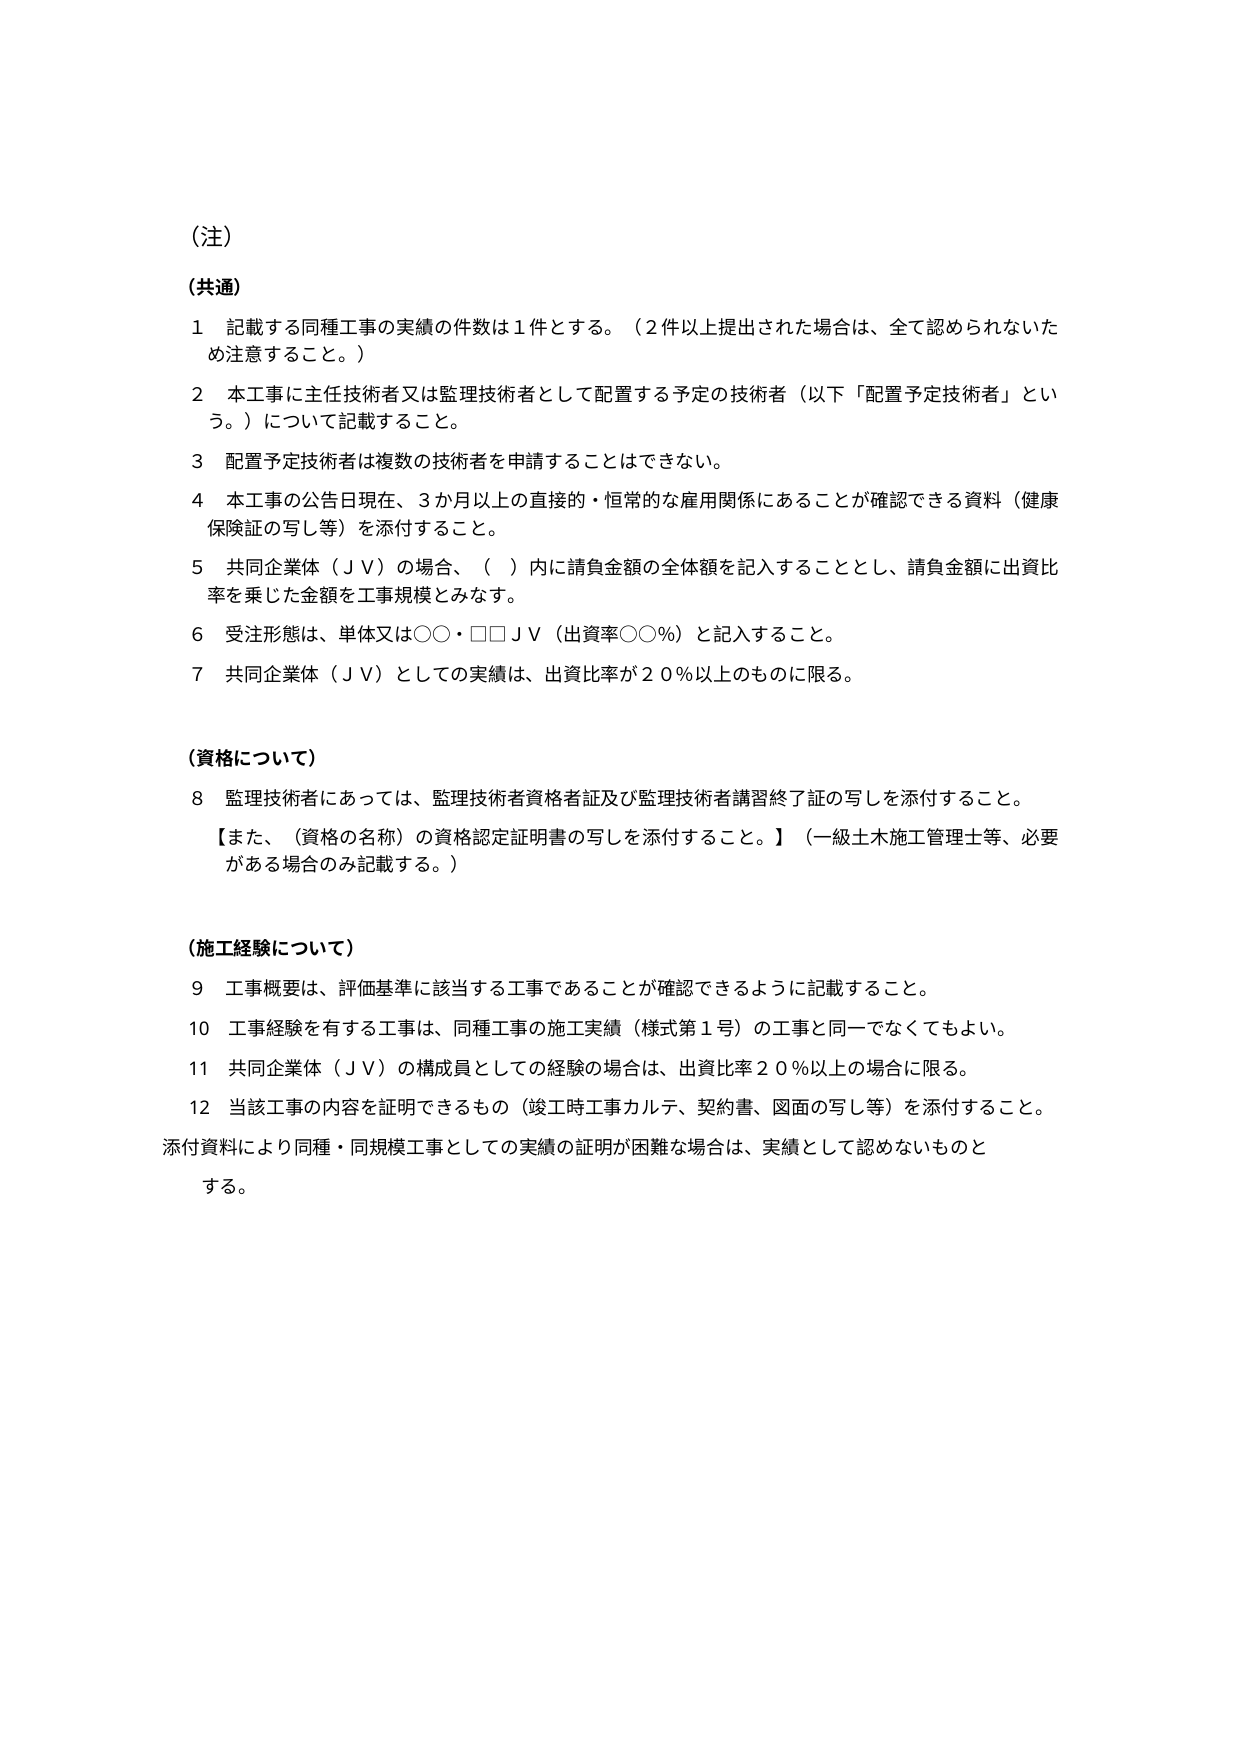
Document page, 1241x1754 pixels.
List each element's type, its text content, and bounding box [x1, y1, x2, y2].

text ２ 本工事に主任技術者又は監理技術者として配置する予定の技術者（以下「配置予定技術者」という。）について記載すること。 [188, 379, 1063, 434]
text （施工経験について） [177, 934, 1063, 961]
text 【また、（資格の名称）の資格認定証明書の写しを添付すること。】（一級土木施工管理士等、必要がある場合のみ記載する。） [188, 823, 1063, 877]
text する。 [177, 1172, 1063, 1199]
text （共通） [177, 273, 1063, 300]
text ５ 共同企業体（ＪＶ）の場合、（ ）内に請負金額の全体額を記入することとし、請負金額に出資比率を乗じた金額を工事規模とみなす。 [188, 553, 1063, 607]
text 10 工事経験を有する工事は、同種工事の施工実績（様式第１号）の工事と同一でなくてもよい。 [188, 1013, 1063, 1041]
text １ 記載する同種工事の実績の件数は１件とする。（２件以上提出された場合は、全て認められないため注意すること。） [188, 313, 1063, 367]
text （資格について） [177, 743, 1063, 771]
text （注） [177, 217, 1063, 254]
text ６ 受注形態は、単体又は○○・□□ＪＶ（出資率○○％）と記入すること。 [188, 620, 1063, 647]
text 添付資料により同種・同規模工事としての実績の証明が困難な場合は、実績として認めないものと [140, 1132, 1063, 1160]
text ８ 監理技術者にあっては、監理技術者資格者証及び監理技術者講習終了証の写しを添付すること。 [188, 783, 1063, 810]
text 12 当該工事の内容を証明できるもの（竣工時工事カルテ、契約書、図面の写し等）を添付すること。 [188, 1093, 1063, 1120]
text ９ 工事概要は、評価基準に該当する工事であることが確認できるように記載すること。 [188, 974, 1063, 1001]
text ７ 共同企業体（ＪＶ）としての実績は、出資比率が２０％以上のものに限る。 [188, 659, 1063, 687]
text 11 共同企業体（ＪＶ）の構成員としての経験の場合は、出資比率２０％以上の場合に限る。 [188, 1053, 1063, 1080]
text ４ 本工事の公告日現在、３か月以上の直接的・恒常的な雇用関係にあることが確認できる資料（健康保険証の写し等）を添付すること。 [188, 486, 1063, 541]
text ３ 配置予定技術者は複数の技術者を申請することはできない。 [188, 446, 1063, 474]
